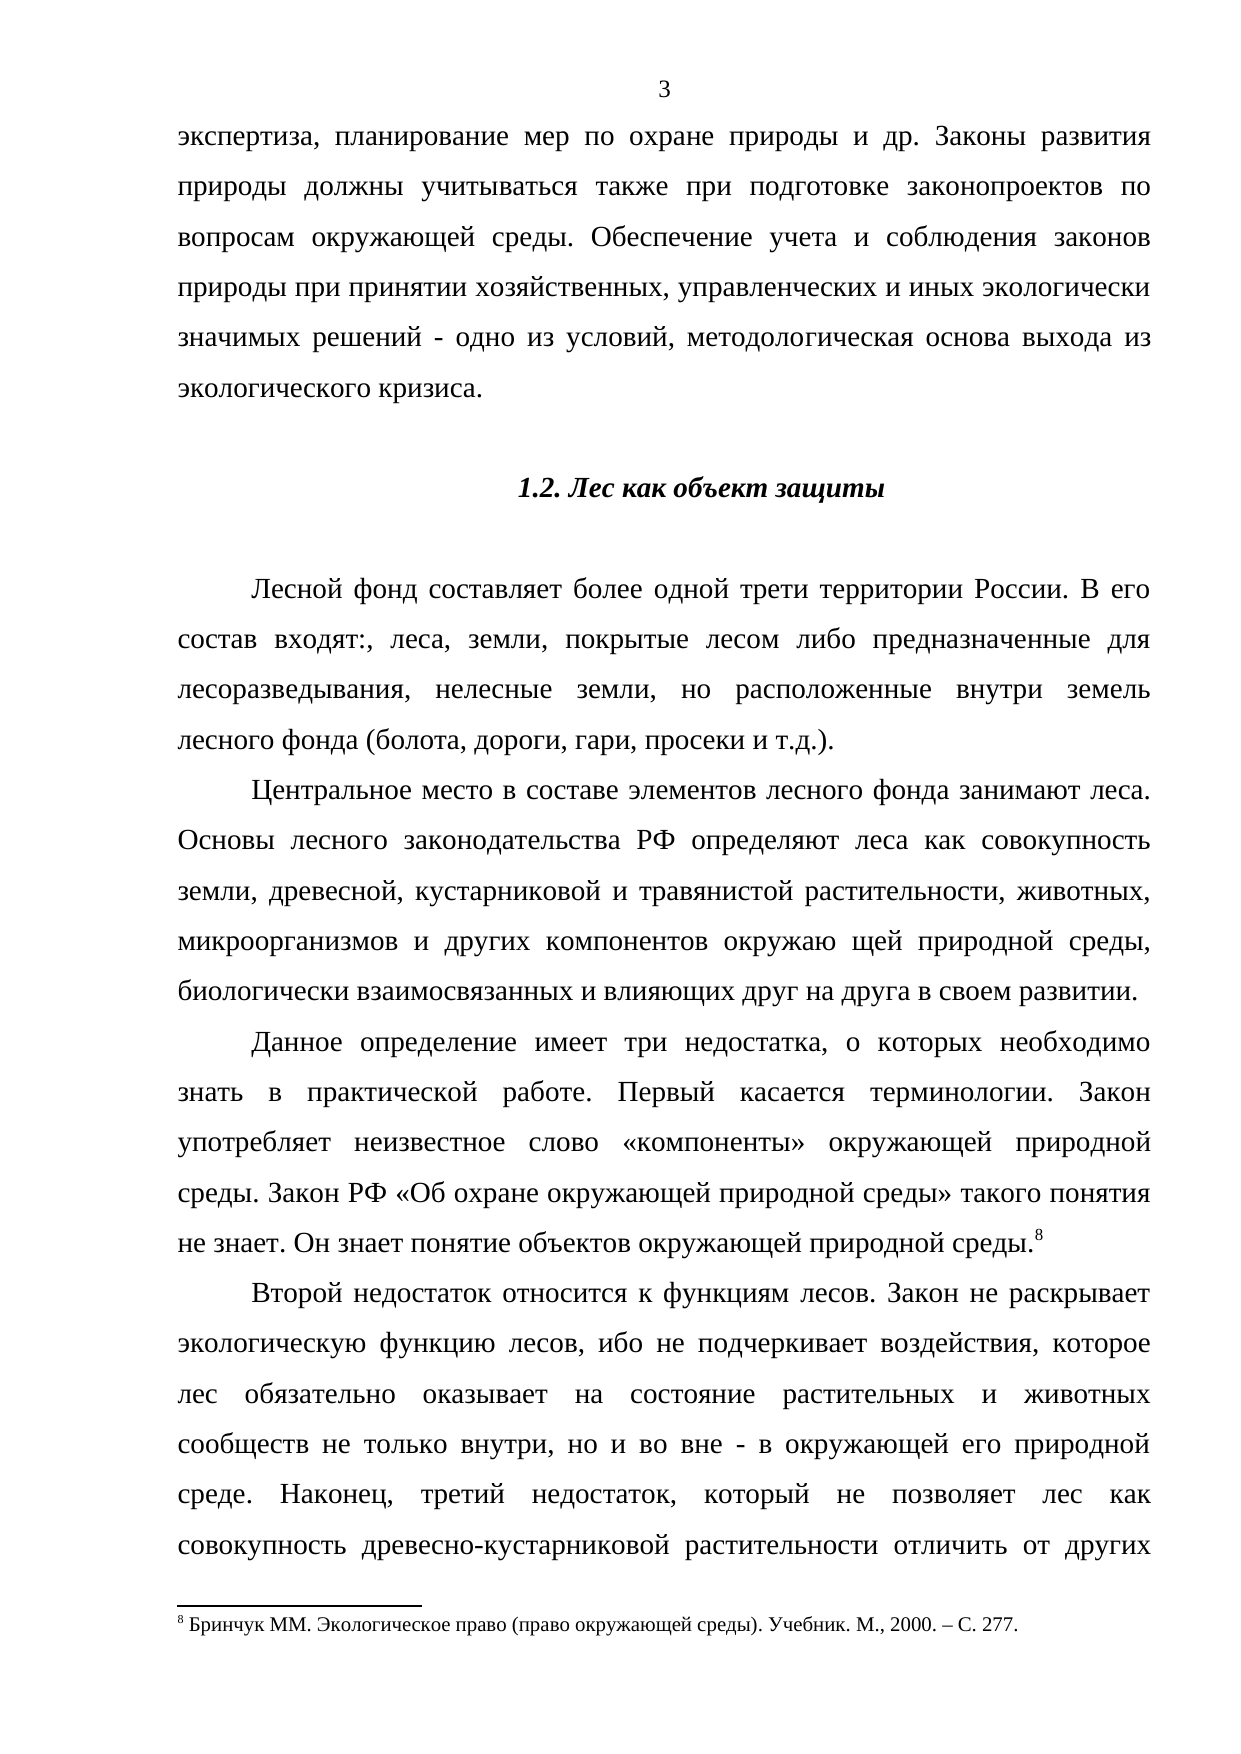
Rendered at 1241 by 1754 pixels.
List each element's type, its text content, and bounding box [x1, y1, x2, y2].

text Центральное место в составе элементов лесного фонда занимают леса. Основы лесного законодательства РФ определяют леса как совокупность земли, древесной, кустарниковой и травянистой растительности, животных, микроорганизмов и других компонентов окружаю щей природной среды, биологически взаимосвязанных и влияющих друг на друга в своем развитии. [177, 772, 1152, 1007]
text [177, 1275, 1152, 1560]
text Лесной фонд составляет более одной трети территории России. В его состав входят:, леса, земли, покрытые лесом либо предназначенные для лесоразведывания, нелесные земли, но расположенные внутри земель лесного фонда (болота, дороги, гари, просеки и т.д.). [177, 571, 1152, 755]
subtitle 1.2. Лес как объект защиты [177, 470, 1152, 504]
text Данное определение имеет три недостатка, о которых необходимо знать в практической работе. Первый касается терминологии. Закон употребляет неизвестное слово «компоненты» окружающей природной среды. Закон РФ «Об охране окружающей природной среды» такого понятия не знает. Он знает понятие объектов окружающей природной среды. [177, 1024, 1152, 1258]
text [177, 118, 1152, 403]
